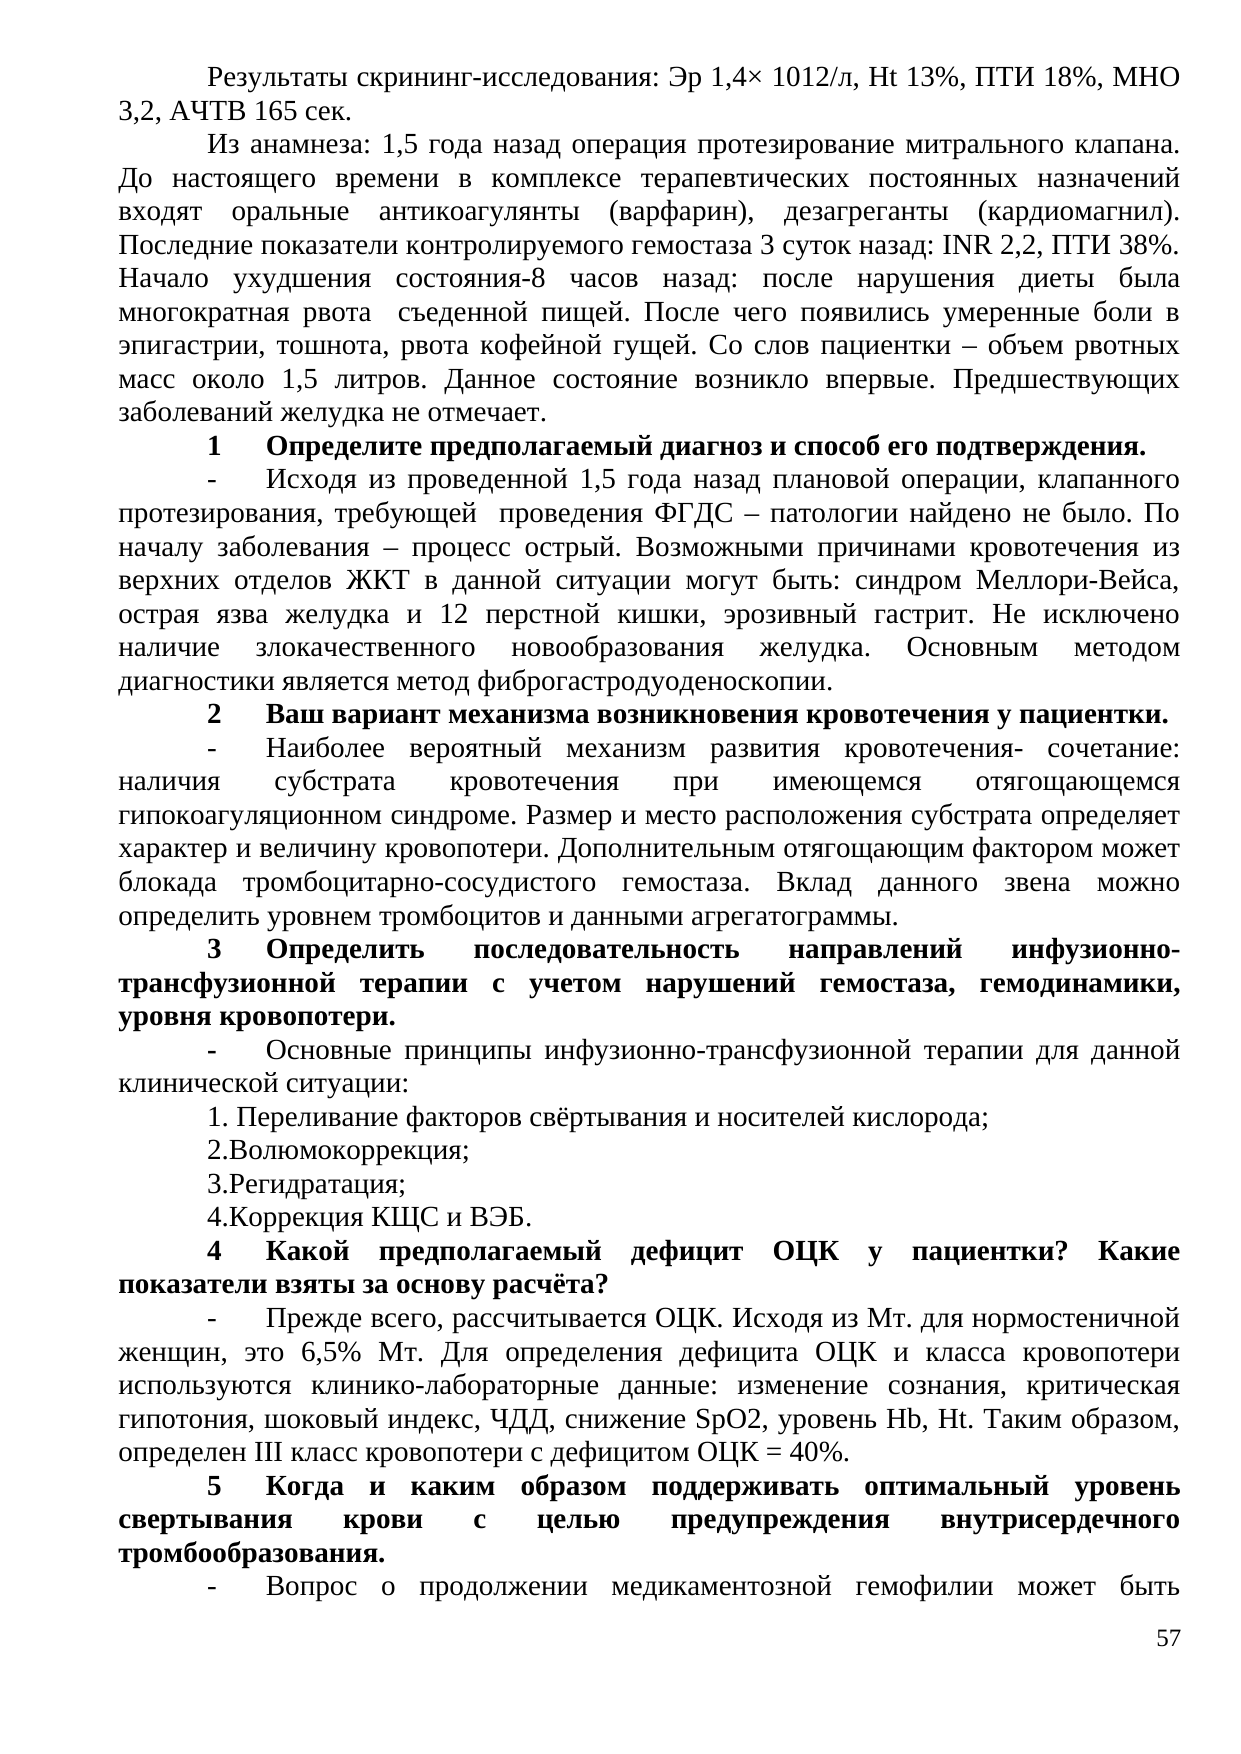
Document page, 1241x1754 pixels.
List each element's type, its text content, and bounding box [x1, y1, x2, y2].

text - Основные принципы инфузионно-трансфузионной терапии для данной клинической ситуации: [118, 1032, 1181, 1099]
text Результаты скрининг-исследования: Эр 1,4× 1012/л, Ht 13%, ПТИ 18%, МНО 3,2, АЧТВ 165 сек. [118, 59, 1181, 126]
text 2.Волюмокоррекция; [118, 1132, 1181, 1166]
text 4.Коррекция КЩС и ВЭБ. [118, 1199, 1181, 1233]
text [118, 1568, 1181, 1602]
text 2 Ваш вариант механизма возникновения кровотечения у пациентки. [118, 696, 1181, 730]
text 4 Какой предполагаемый дефицит ОЦК у пациентки? Какие показатели взяты за основу расчёта? [118, 1233, 1181, 1300]
text 1. Переливание факторов свёртывания и носителей кислорода; [118, 1099, 1181, 1132]
text 1 Определите предполагаемый диагноз и способ его подтверждения. [118, 428, 1181, 462]
text 3 Определить последовательность направлений инфузионно-трансфузионной терапии с учетом нарушений гемостаза, гемодинамики, уровня кровопотери. [118, 931, 1181, 1032]
text - Наиболее вероятный механизм развития кровотечения- сочетание: наличия субстрата кровотечения при имеющемся отягощающемся гипокоагуляционном синдроме. Размер и место расположения субстрата определяет характер и величину кровопотери. Дополнительным отягощающим фактором может блокада тромбоцитарно-сосудистого гемостаза. Вклад данного звена можно определить уровнем тромбоцитов и данными агрегатограммы. [118, 730, 1181, 931]
text 3.Регидратация; [118, 1166, 1181, 1199]
text - Прежде всего, рассчитывается ОЦК. Исходя из Мт. для нормостеничной женщин, это 6,5% Мт. Для определения дефицита ОЦК и класса кровопотери используются клинико-лабораторные данные: изменение сознания, критическая гипотония, шоковый индекс, ЧДД, снижение SpO2, уровень Hb, Ht. Таким образом, определен III класс кровопотери с дефицитом ОЦК = 40%. [118, 1300, 1181, 1468]
text 5 Когда и каким образом поддерживать оптимальный уровень свертывания крови с целью предупреждения внутрисердечного тромбообразования. [118, 1468, 1181, 1568]
text - Исходя из проведенной 1,5 года назад плановой операции, клапанного протезирования, требующей проведения ФГДС – патологии найдено не было. По началу заболевания – процесс острый. Возможными причинами кровотечения из верхних отделов ЖКТ в данной ситуации могут быть: синдром Меллори-Вейса, острая язва желудка и 12 перстной кишки, эрозивный гастрит. Не исключено наличие злокачественного новообразования желудка. Основным методом диагностики является метод фиброгастродуоденоскопии. [118, 462, 1181, 696]
text Из анамнеза: 1,5 года назад операция протезирование митрального клапана. До настоящего времени в комплексе терапевтических постоянных назначений входят оральные антикоагулянты (варфарин), дезагреганты (кардиомагнил). Последние показатели контролируемого гемостаза 3 суток назад: INR 2,2, ПТИ 38%. Начало ухудшения состояния-8 часов назад: после нарушения диеты была многократная рвота съеденной пищей. После чего появились умеренные боли в эпигастрии, тошнота, рвота кофейной гущей. Со слов пациентки – объем рвотных масс около 1,5 литров. Данное состояние возникло впервые. Предшествующих заболеваний желудка не отмечает. [118, 126, 1181, 428]
